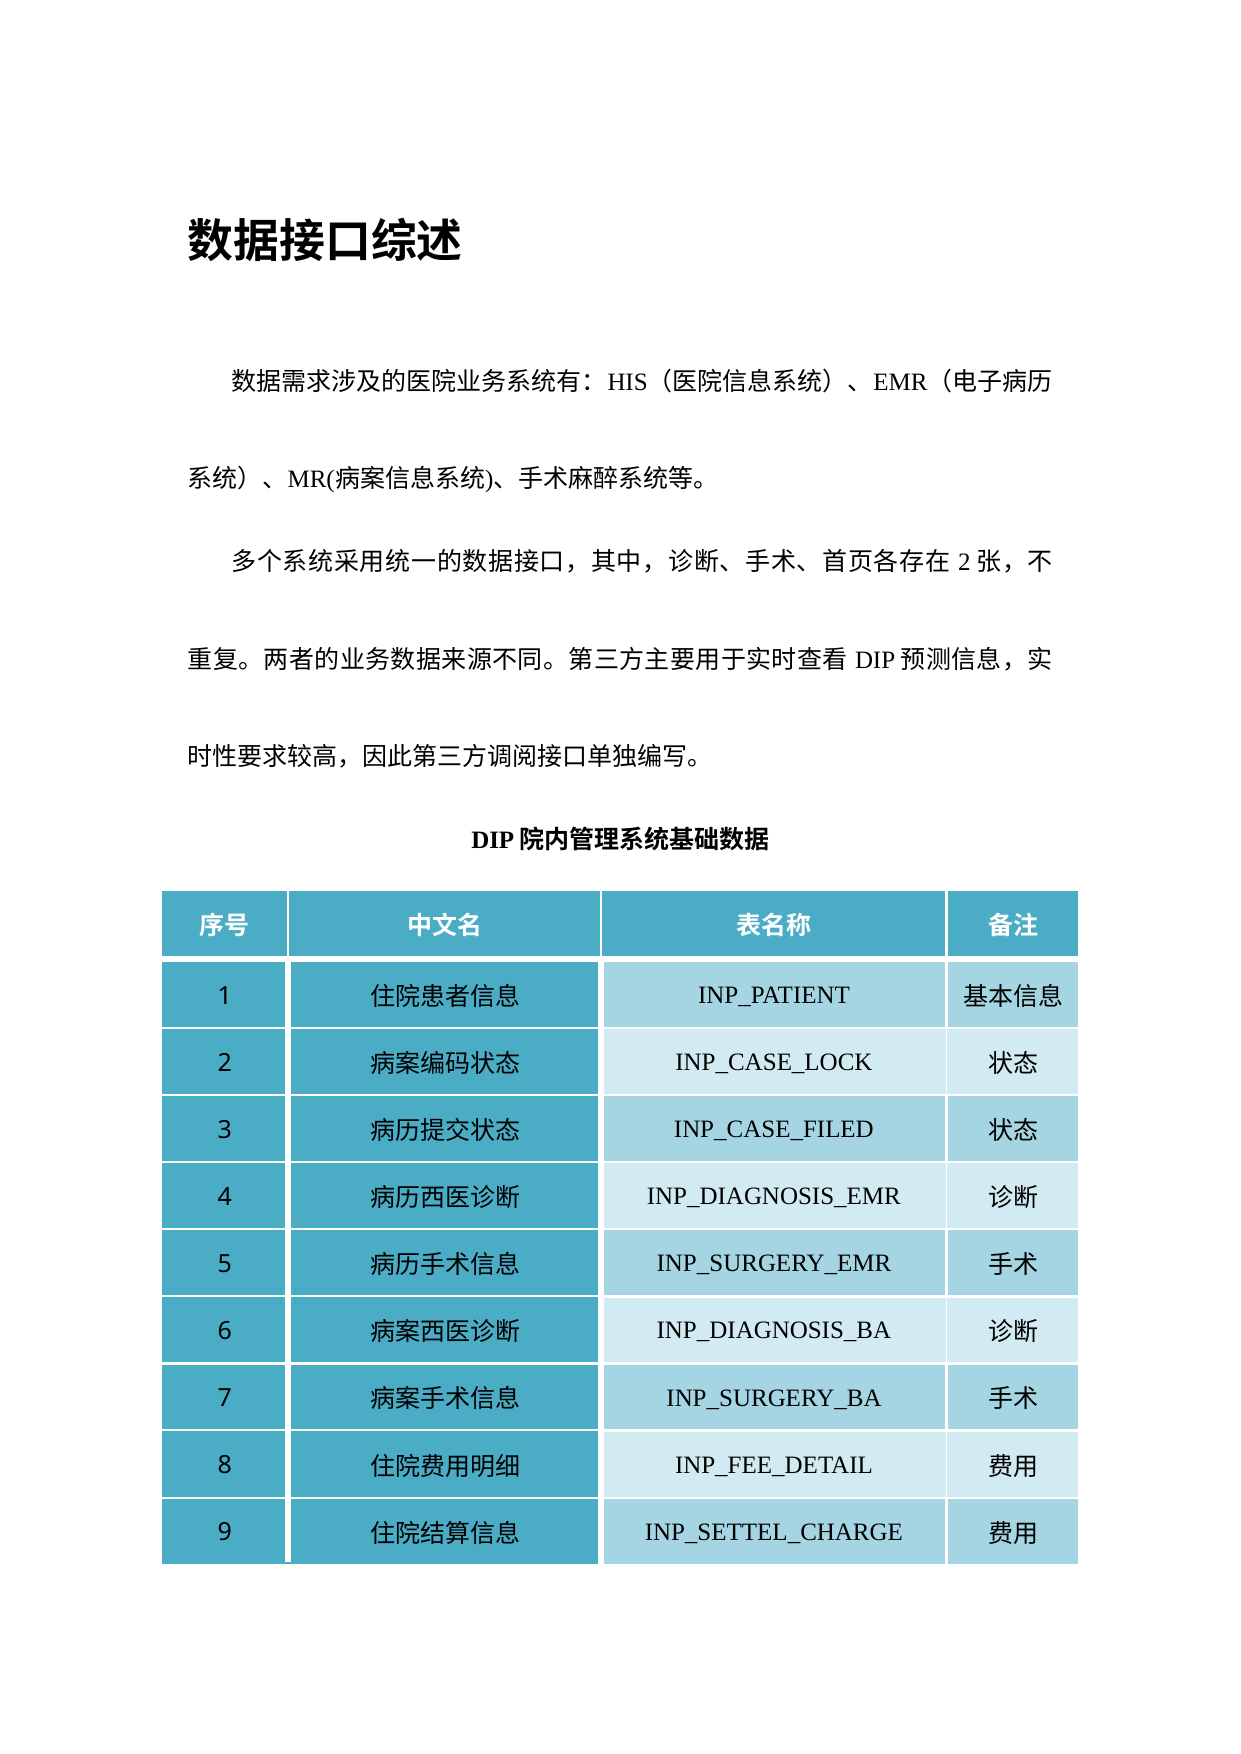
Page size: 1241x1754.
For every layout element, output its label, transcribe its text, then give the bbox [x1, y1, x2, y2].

table_header 表名称 [602, 891, 945, 956]
table_cell 状态 [947, 1029, 1078, 1094]
table_cell 病历西医诊断 [291, 1163, 598, 1228]
table_cell 3 [162, 1096, 285, 1161]
table_cell INP_DIAGNOSIS_EMR [604, 1163, 946, 1228]
table_cell INP_FEE_DETAIL [604, 1432, 946, 1497]
table_cell 状态 [948, 1096, 1078, 1161]
table_cell 手术 [948, 1230, 1078, 1295]
table_cell INP_CASE_FILED [604, 1096, 945, 1161]
table_cell 病历提交状态 [291, 1096, 598, 1161]
table_header 备注 [948, 891, 1078, 956]
table_cell 病案编码状态 [291, 1029, 598, 1094]
table_cell 7 [162, 1365, 285, 1429]
table_header 中文名 [289, 891, 600, 956]
text DIP院内管理系统基础数据 [187, 806, 1053, 871]
table_cell INP_CASE_LOCK [604, 1029, 946, 1094]
table_cell 基本信息 [948, 962, 1078, 1027]
table_cell 诊断 [947, 1163, 1078, 1228]
table_cell INP_DIAGNOSIS_BA [604, 1298, 946, 1362]
table_cell 住院结算信息 [288, 1499, 598, 1564]
text 数据需求涉及的医院业务系统有：HIS（医院信息系统）、EMR（电子病历系统）、MR(病案信息系统)、手术麻醉系统等。 [187, 347, 1053, 509]
table_cell INP_SURGERY_BA [604, 1365, 945, 1429]
table_cell 住院费用明细 [291, 1431, 598, 1497]
table_cell INP_PATIENT [604, 962, 945, 1027]
table_cell 2 [162, 1029, 285, 1094]
table_cell 病案手术信息 [291, 1365, 598, 1429]
table_cell 手术 [948, 1365, 1078, 1429]
table_cell 病案西医诊断 [291, 1297, 598, 1362]
table_cell INP_SURGERY_EMR [604, 1230, 945, 1295]
table_cell INP_SETTEL_CHARGE [604, 1499, 945, 1564]
text 多个系统采用统一的数据接口，其中，诊断、手术、首页各存在2张，不重复。两者的业务数据来源不同。第三方主要用于实时查看DIP预测信息，实时性要求较高，因此第三方调阅接口单独编写。 [187, 527, 1053, 787]
table_cell 1 [162, 962, 285, 1027]
table_cell 诊断 [947, 1298, 1078, 1362]
table_cell 费用 [947, 1432, 1078, 1497]
table_cell 9 [162, 1499, 288, 1564]
table_cell 费用 [948, 1499, 1078, 1564]
table_cell 6 [162, 1297, 285, 1362]
table_cell 5 [162, 1230, 285, 1295]
table_cell 4 [162, 1163, 285, 1228]
table_cell 病历手术信息 [291, 1230, 598, 1295]
table_cell 8 [162, 1431, 285, 1497]
table_header 序号 [162, 891, 287, 956]
table_cell 住院患者信息 [291, 962, 598, 1027]
subtitle 数据接口综述 [187, 189, 1053, 287]
